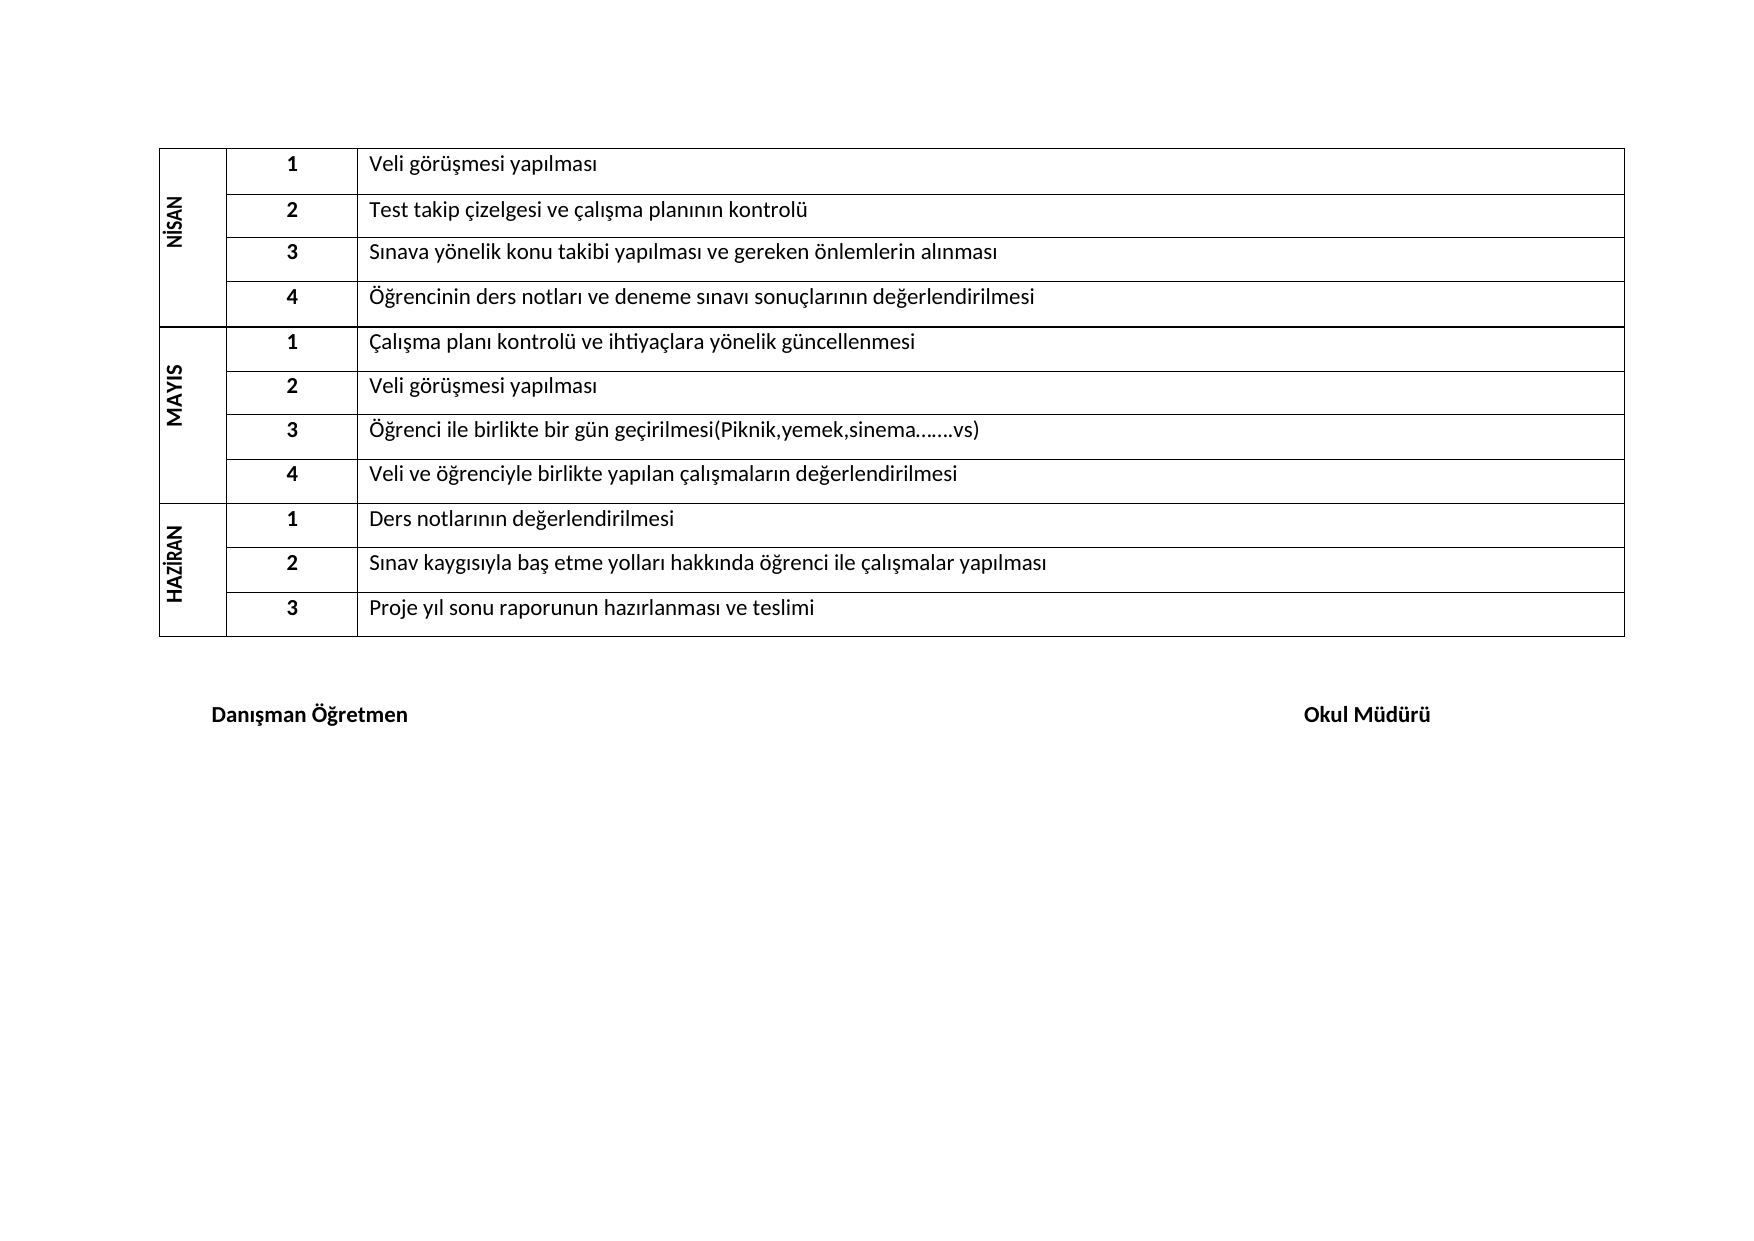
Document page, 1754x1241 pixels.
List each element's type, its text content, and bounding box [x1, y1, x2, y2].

table_cell Test takip çizelgesi ve çalışma planının kontrolü [358, 195, 1624, 237]
table_cell 1 [227, 328, 357, 371]
table_cell 3 [227, 593, 357, 636]
text Danışman Öğretmen Okul Müdürü [211, 700, 1606, 728]
table_cell Öğrenci ile birlikte bir gün geçirilmesi(Piknik,yemek,sinema…….vs) [358, 415, 1624, 458]
table_cell MAYIS [160, 328, 226, 503]
table_cell Veli görüşmesi yapılması [358, 372, 1624, 414]
table_cell Veli ve öğrenciyle birlikte yapılan çalışmaların değerlendirilmesi [358, 460, 1624, 503]
table_cell Ders notlarının değerlendirilmesi [358, 504, 1624, 547]
table_cell 2 [227, 372, 357, 414]
table_cell Çalışma planı kontrolü ve ihtiyaçlara yönelik güncellenmesi [358, 328, 1624, 371]
table_cell HAZİRAN [160, 504, 226, 636]
table_cell Sınav kaygısıyla baş etme yolları hakkında öğrenci ile çalışmalar yapılması [358, 548, 1624, 592]
table_header 1 [227, 149, 357, 194]
table_header NİSAN [160, 149, 226, 326]
table_cell 4 [227, 282, 357, 326]
table_cell Proje yıl sonu raporunun hazırlanması ve teslimi [358, 593, 1624, 636]
table_cell 2 [227, 548, 357, 592]
table_cell 1 [227, 504, 357, 547]
table_cell Sınava yönelik konu takibi yapılması ve gereken önlemlerin alınması [358, 238, 1624, 281]
table_cell 2 [227, 195, 357, 237]
table_cell 3 [227, 238, 357, 281]
table_cell 3 [227, 415, 357, 458]
table_cell Öğrencinin ders notları ve deneme sınavı sonuçlarının değerlendirilmesi [358, 282, 1624, 326]
table_header Veli görüşmesi yapılması [358, 149, 1624, 194]
table_cell 4 [227, 460, 357, 503]
